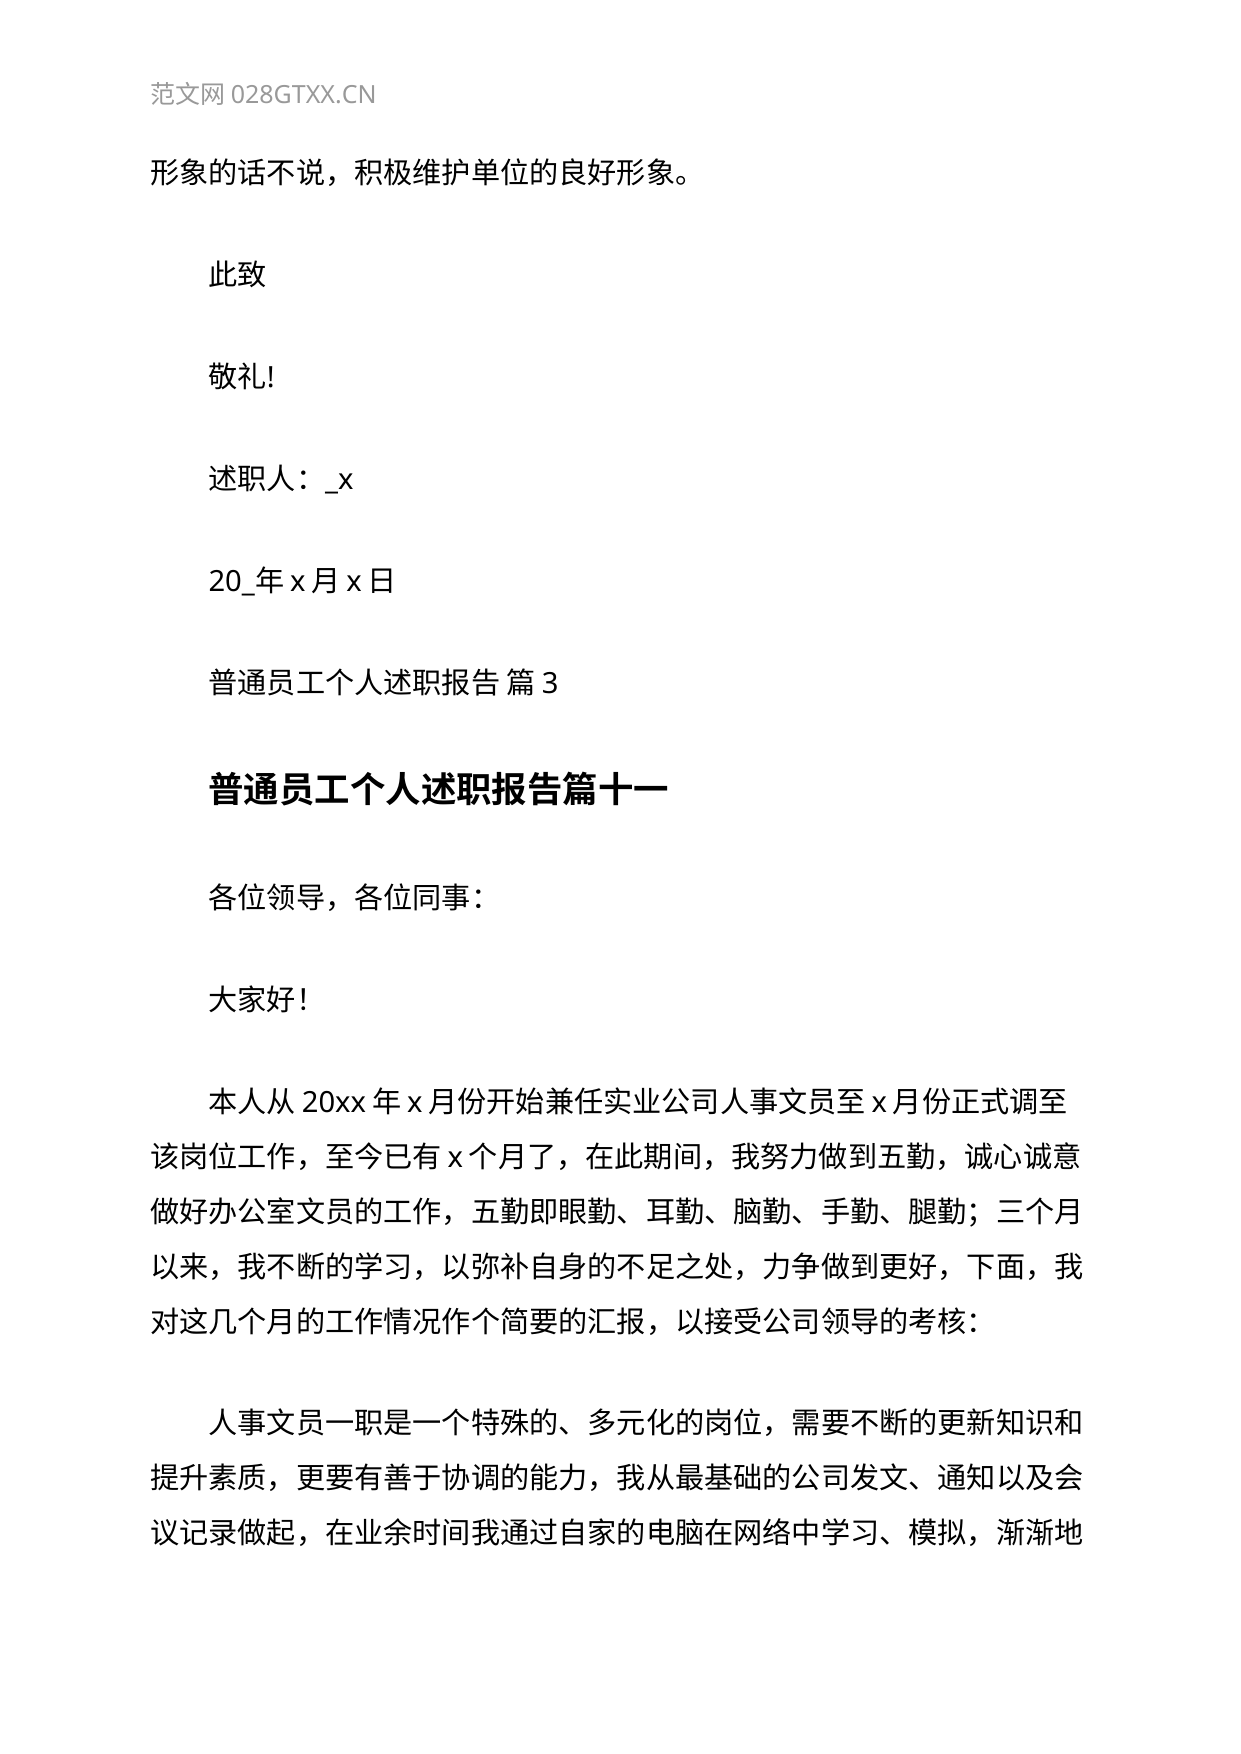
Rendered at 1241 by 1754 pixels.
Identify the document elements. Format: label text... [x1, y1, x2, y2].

text 20_年x月x日 [150, 557, 1090, 600]
text 述职人：_x [150, 456, 1090, 498]
text 此致 [150, 252, 1090, 294]
text 本人从20xx年x月份开始兼任实业公司人事文员至x月份正式调至该岗位工作，至今已有x个月了，在此期间，我努力做到五勤，诚心诚意做好办公室文员的工作，五勤即眼勤、耳勤、脑勤、手勤、腿勤；三个月以来，我不断的学习，以弥补自身的不足之处，力争做到更好，下面，我对这几个月的工作情况作个简要的汇报，以接受公司领导的考核： [150, 1078, 1090, 1341]
text 大家好！ [150, 977, 1090, 1019]
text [150, 150, 1090, 192]
text 敬礼! [150, 353, 1090, 396]
text 普通员工个人述职报告 篇3 [150, 659, 1090, 702]
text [150, 1400, 1090, 1552]
text 普通员工个人述职报告篇十一 [150, 761, 1090, 813]
text 各位领导，各位同事： [150, 875, 1090, 917]
